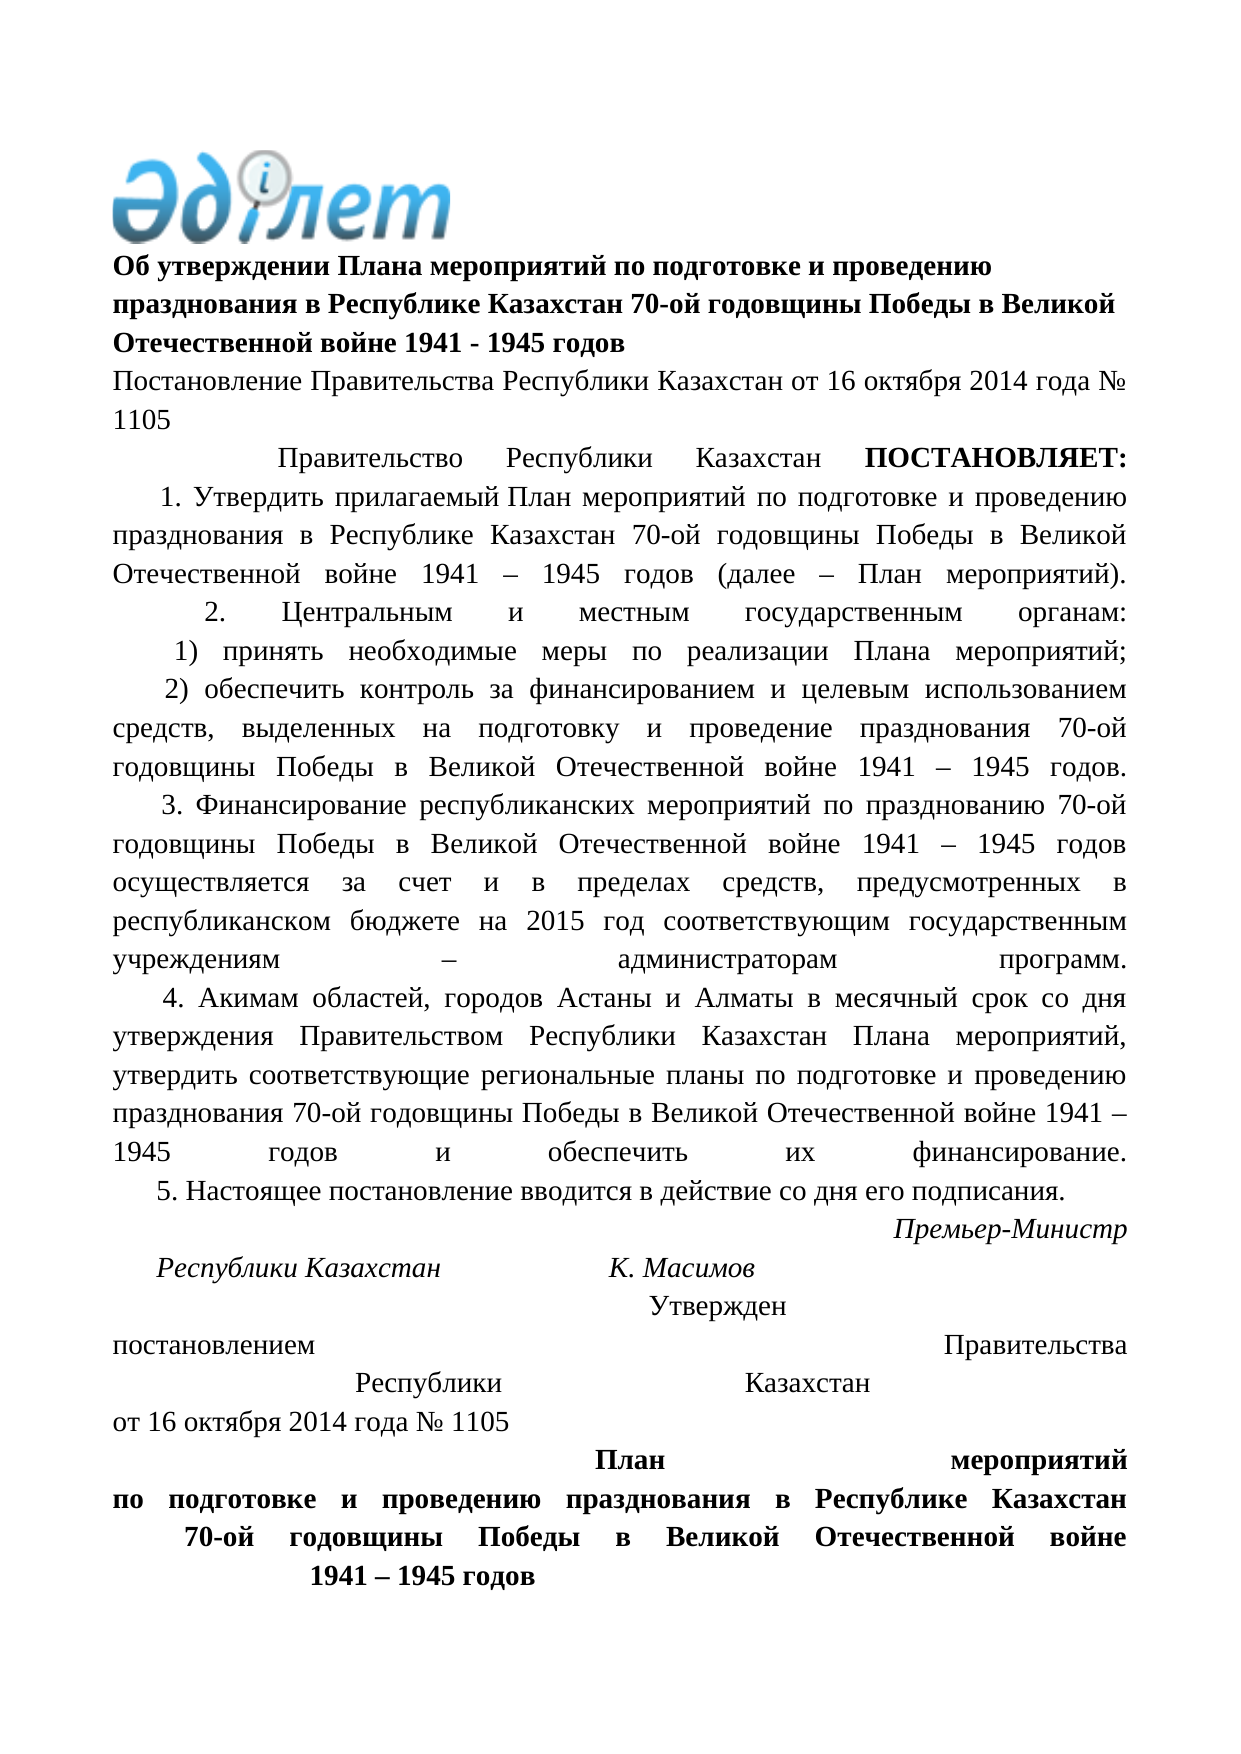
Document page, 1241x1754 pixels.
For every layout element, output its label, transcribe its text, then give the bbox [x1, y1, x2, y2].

text Об утверждении Плана мероприятий по подготовке и проведению празднования в Республике Казахстан 70-ой годовщины Победы в Великой Отечественной войне 1941 - 1945 годов [112, 248, 1128, 358]
text Премьер-Министр Республики Казахстан К. Масимов [112, 1211, 1128, 1283]
text План мероприятий по подготовке и проведению празднования в Республике Казахстан 70-ой годовщины Победы в Великой Отечественной войне 1941 – 1945 годов [112, 1442, 1128, 1592]
text Постановление Правительства Республики Казахстан от 16 октября 2014 года № 1105 [112, 363, 1128, 435]
text Правительство Республики Казахстан ПОСТАНОВЛЯЕТ: 1. Утвердить прилагаемый План мероприятий по подготовке и проведению празднования в Республике Казахстан 70-ой годовщины Победы в Великой Отечественной войне 1941 – 1945 годов (далее – План мероприятий). 2. Центральным и местным государственным органам: 1) принять необходимые меры по реализации Плана мероприятий; 2) обеспечить контроль за финансированием и целевым использованием средств, выделенных на подготовку и проведение празднования 70-ой годовщины Победы в Великой Отечественной войне 1941 – 1945 годов. 3. Финансирование республиканских мероприятий по празднованию 70-ой годовщины Победы в Великой Отечественной войне 1941 – 1945 годов осуществляется за счет и в пределах средств, предусмотренных в республиканском бюджете на 2015 год соответствующим государственным учреждениям – администраторам программ. 4. Акимам областей, городов Астаны и Алматы в месячный срок со дня утверждения Правительством Республики Казахстан Плана мероприятий, утвердить соответствующие региональные планы по подготовке и проведению празднования 70-ой годовщины Победы в Великой Отечественной войне 1941 – 1945 годов и обеспечить их финансирование. 5. Настоящее постановление вводится в действие со дня его подписания. [112, 440, 1128, 1206]
picture [112, 150, 451, 244]
text Утвержден постановлением Правительства Республики Казахстан от 16 октября 2014 года № 1105 [112, 1288, 1128, 1437]
